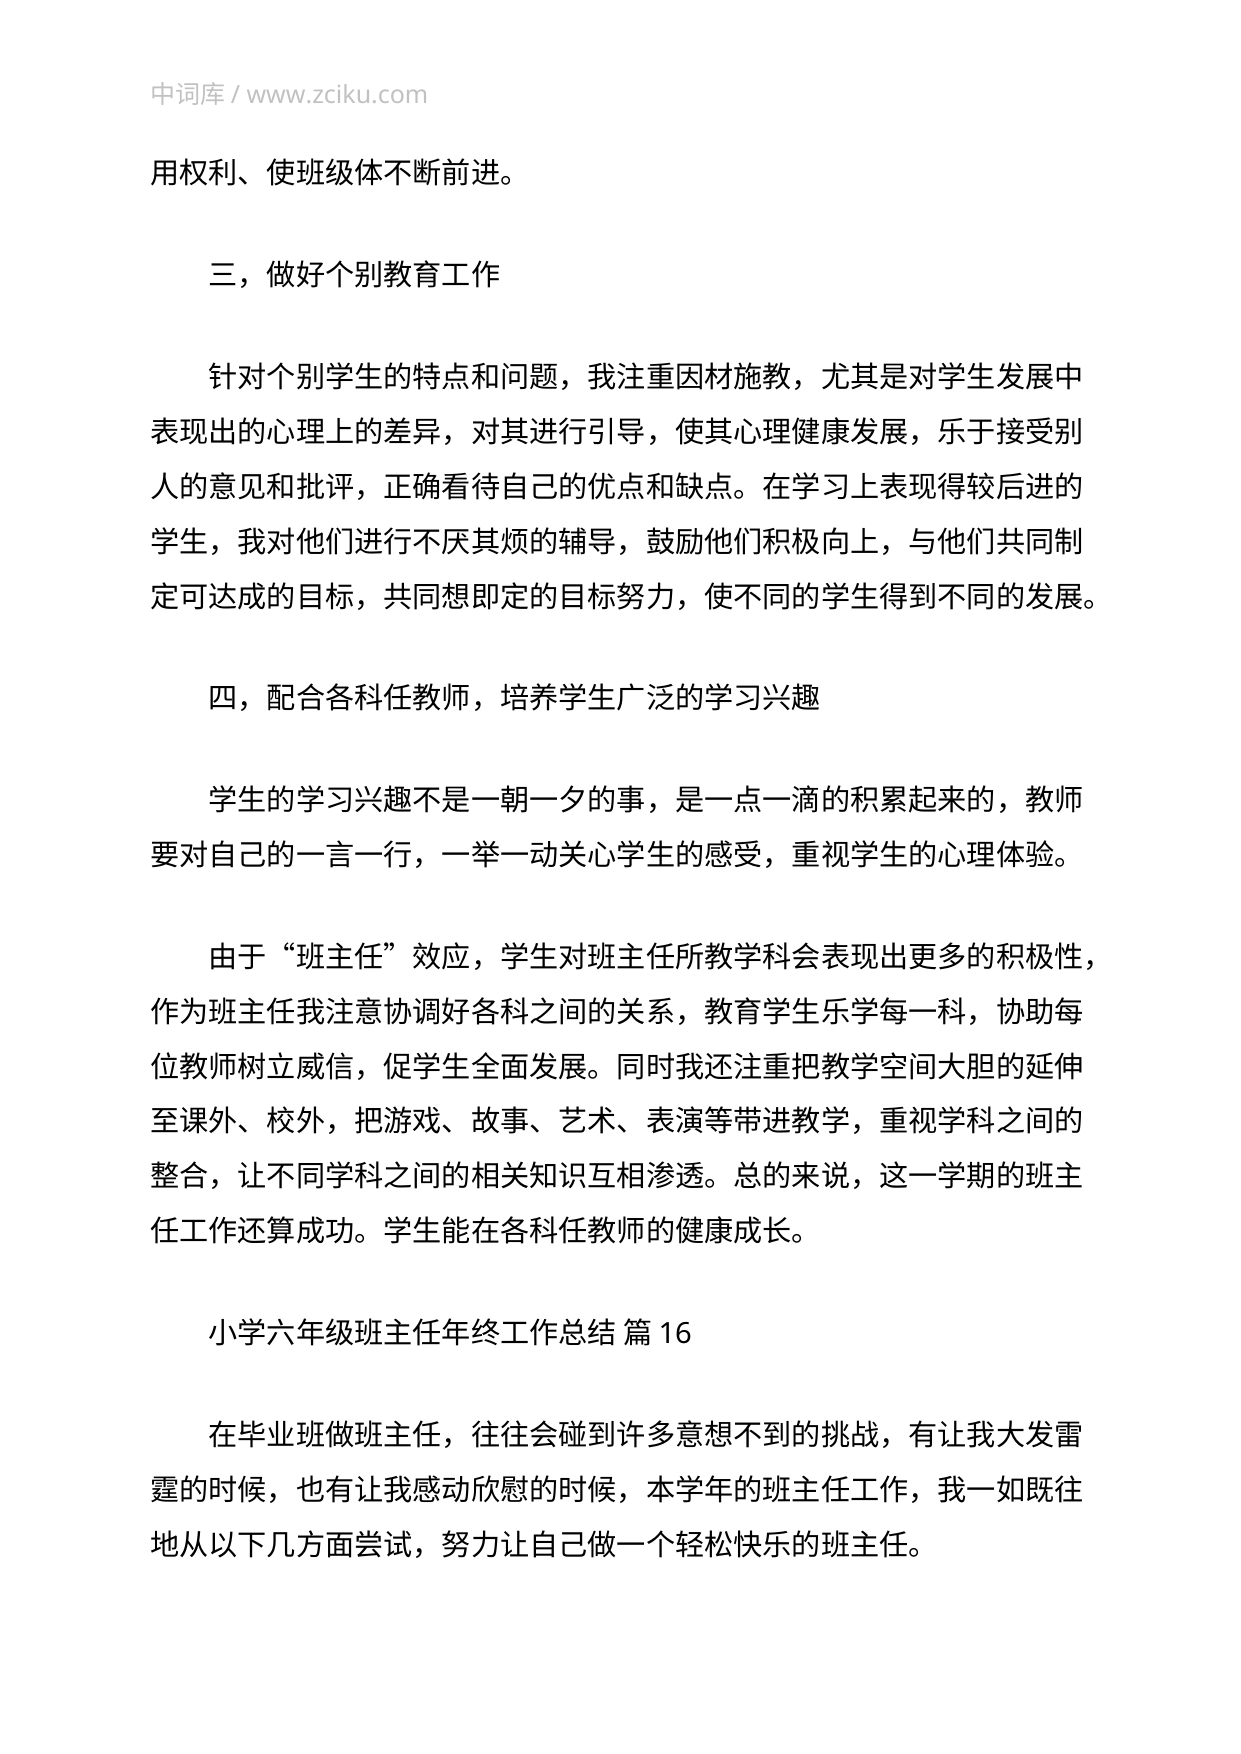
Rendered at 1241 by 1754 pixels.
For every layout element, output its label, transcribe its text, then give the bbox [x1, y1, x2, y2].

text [150, 150, 1090, 192]
text 在毕业班做班主任，往往会碰到许多意想不到的挑战，有让我大发雷霆的时候，也有让我感动欣慰的时候，本学年的班主任工作，我一如既往地从以下几方面尝试，努力让自己做一个轻松快乐的班主任。 [150, 1412, 1090, 1564]
text 学生的学习兴趣不是一朝一夕的事，是一点一滴的积累起来的，教师要对自己的一言一行，一举一动关心学生的感受，重视学生的心理体验。 [150, 777, 1090, 874]
text 四，配合各科任教师，培养学生广泛的学习兴趣 [150, 675, 1090, 717]
text 三，做好个别教育工作 [150, 252, 1090, 294]
text 由于“班主任”效应，学生对班主任所教学科会表现出更多的积极性，作为班主任我注意协调好各科之间的关系，教育学生乐学每一科，协助每位教师树立威信，促学生全面发展。同时我还注重把教学空间大胆的延伸至课外、校外，把游戏、故事、艺术、表演等带进教学，重视学科之间的整合，让不同学科之间的相关知识互相渗透。总的来说，这一学期的班主任工作还算成功。学生能在各科任教师的健康成长。 [150, 933, 1090, 1250]
text 小学六年级班主任年终工作总结 篇16 [150, 1309, 1090, 1352]
text 针对个别学生的特点和问题，我注重因材施教，尤其是对学生发展中表现出的心理上的差异，对其进行引导，使其心理健康发展，乐于接受别人的意见和批评，正确看待自己的优点和缺点。在学习上表现得较后进的学生，我对他们进行不厌其烦的辅导，鼓励他们积极向上，与他们共同制定可达成的目标，共同想即定的目标努力，使不同的学生得到不同的发展。 [150, 353, 1090, 615]
